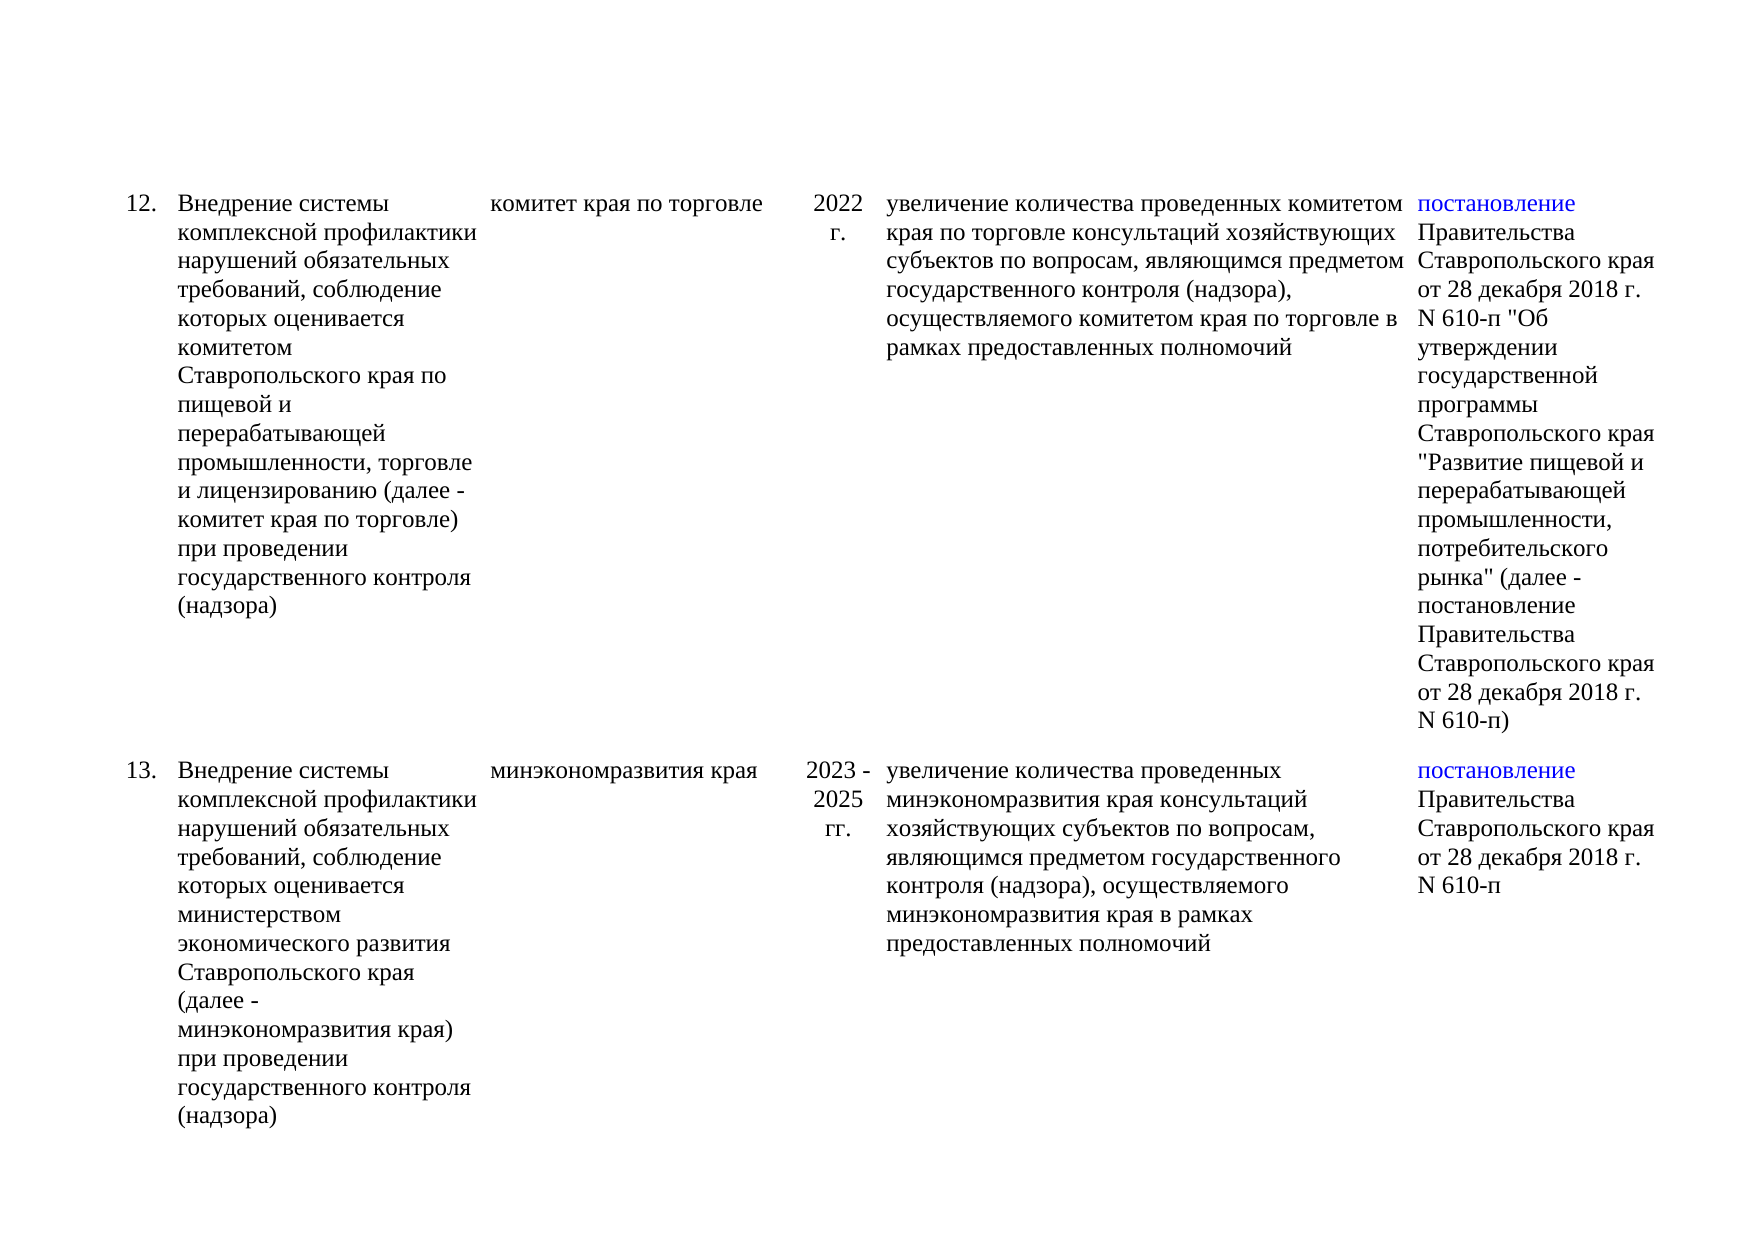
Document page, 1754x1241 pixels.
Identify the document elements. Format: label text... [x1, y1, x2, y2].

table_cell минэкономразвития края [484, 745, 797, 1140]
table_cell комитет края по торговле [484, 177, 797, 745]
table_cell 2022 г. [797, 177, 879, 745]
table_cell Внедрение системы комплексной профилактики нарушений обязательных требований, соблюдение которых оценивается комитетом Ставропольского края по пищевой и перерабатывающей промышленности, торговле и лицензированию (далее - комитет края по торговле) при проведении государственного контроля (надзора) [171, 177, 484, 745]
table_cell постановление Правительства Ставропольского края от 28 декабря 2018 г. N 610-п "Об утверждении государственной программы Ставропольского края "Развитие пищевой и перерабатывающей промышленности, потребительского рынка" (далее - постановление Правительства Ставропольского края от 28 декабря 2018 г. N 610-п) [1411, 177, 1671, 745]
table_cell 13. [112, 745, 171, 1140]
table_cell увеличение количества проведенных минэкономразвития края консультаций хозяйствующих субъектов по вопросам, являющимся предметом государственного контроля (надзора), осуществляемого минэкономразвития края в рамках предоставленных полномочий [880, 745, 1411, 1140]
table_cell 2023 - 2025 гг. [797, 745, 879, 1140]
table_cell 12. [112, 177, 171, 745]
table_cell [1411, 745, 1671, 1140]
table_cell увеличение количества проведенных комитетом края по торговле консультаций хозяйствующих субъектов по вопросам, являющимся предметом государственного контроля (надзора), осуществляемого комитетом края по торговле в рамках предоставленных полномочий [880, 177, 1411, 745]
table_cell Внедрение системы комплексной профилактики нарушений обязательных требований, соблюдение которых оценивается министерством экономического развития Ставропольского края (далее - минэкономразвития края) при проведении государственного контроля (надзора) [171, 745, 484, 1140]
